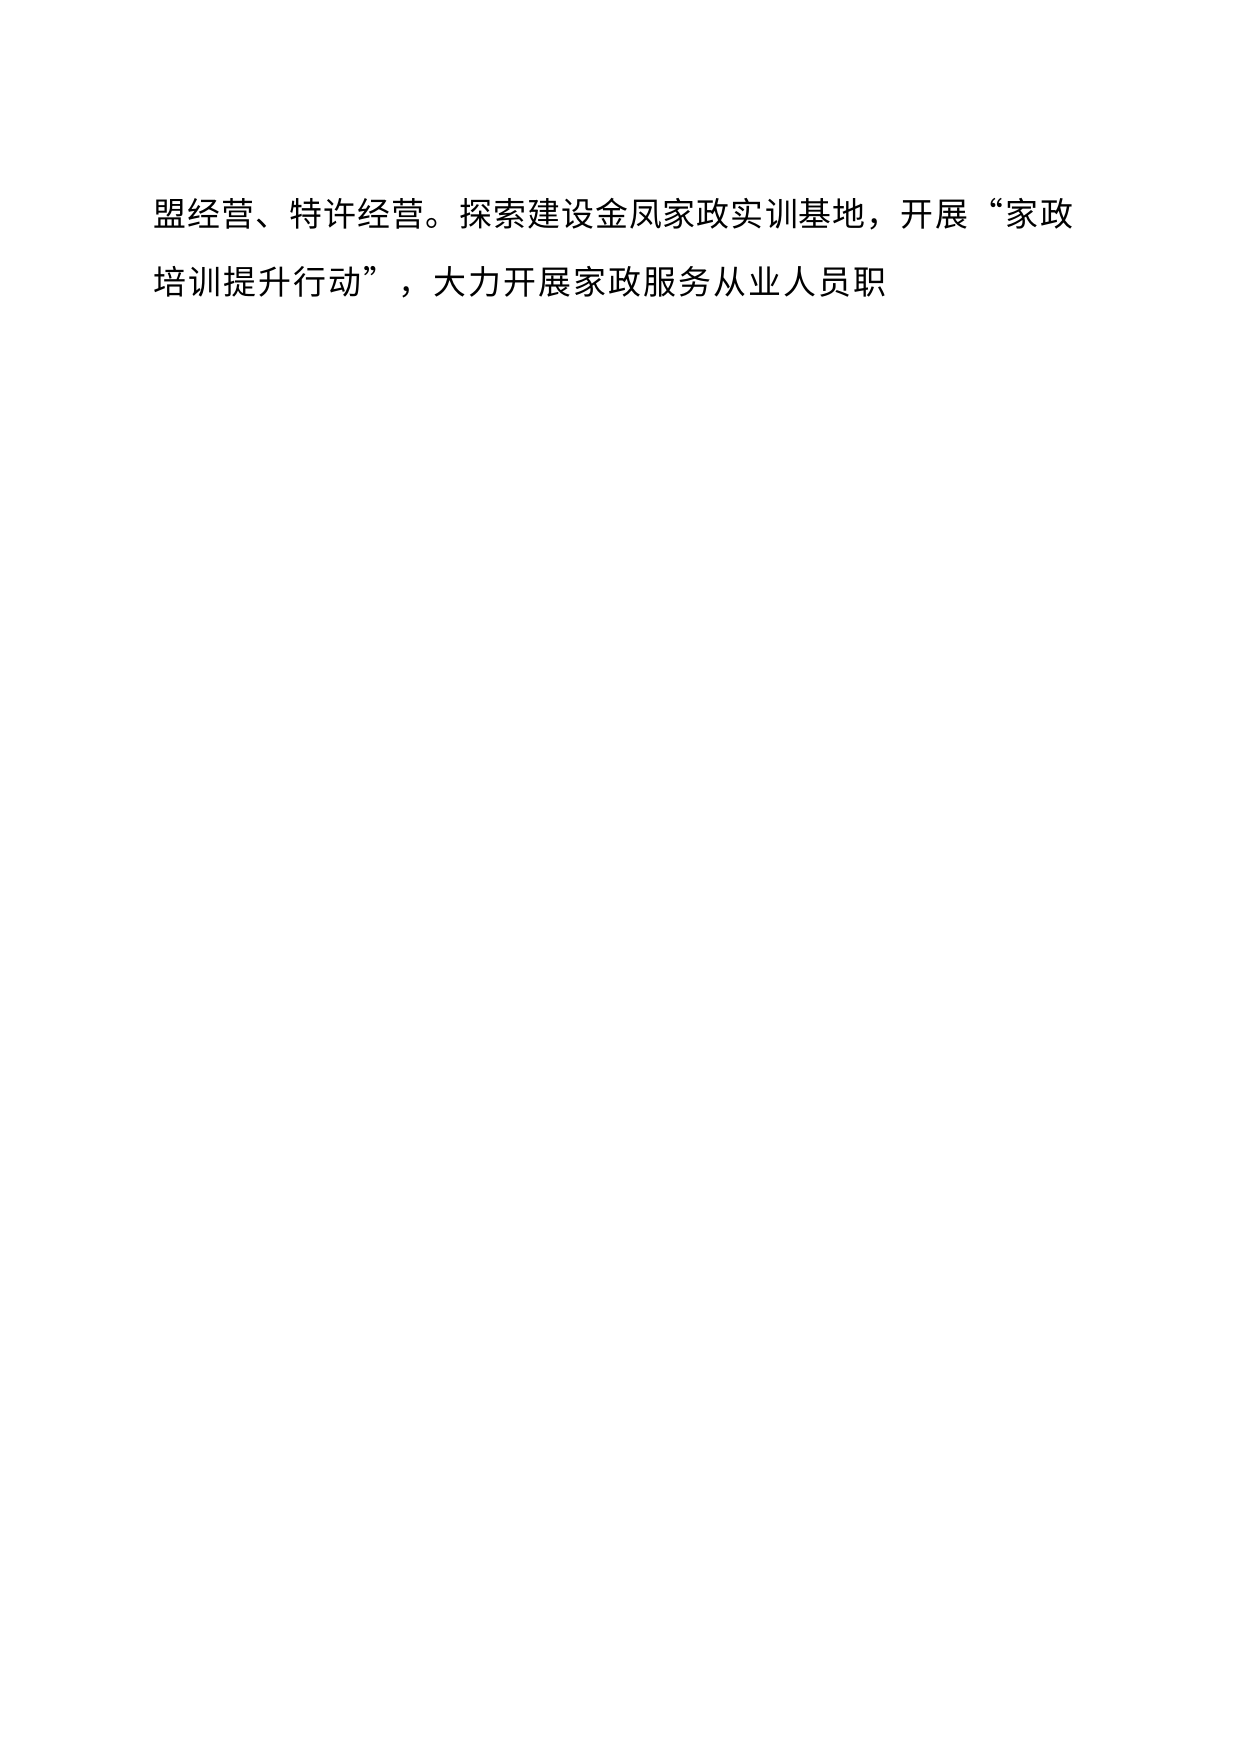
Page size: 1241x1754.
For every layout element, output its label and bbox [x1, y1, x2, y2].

text [153, 187, 1102, 304]
